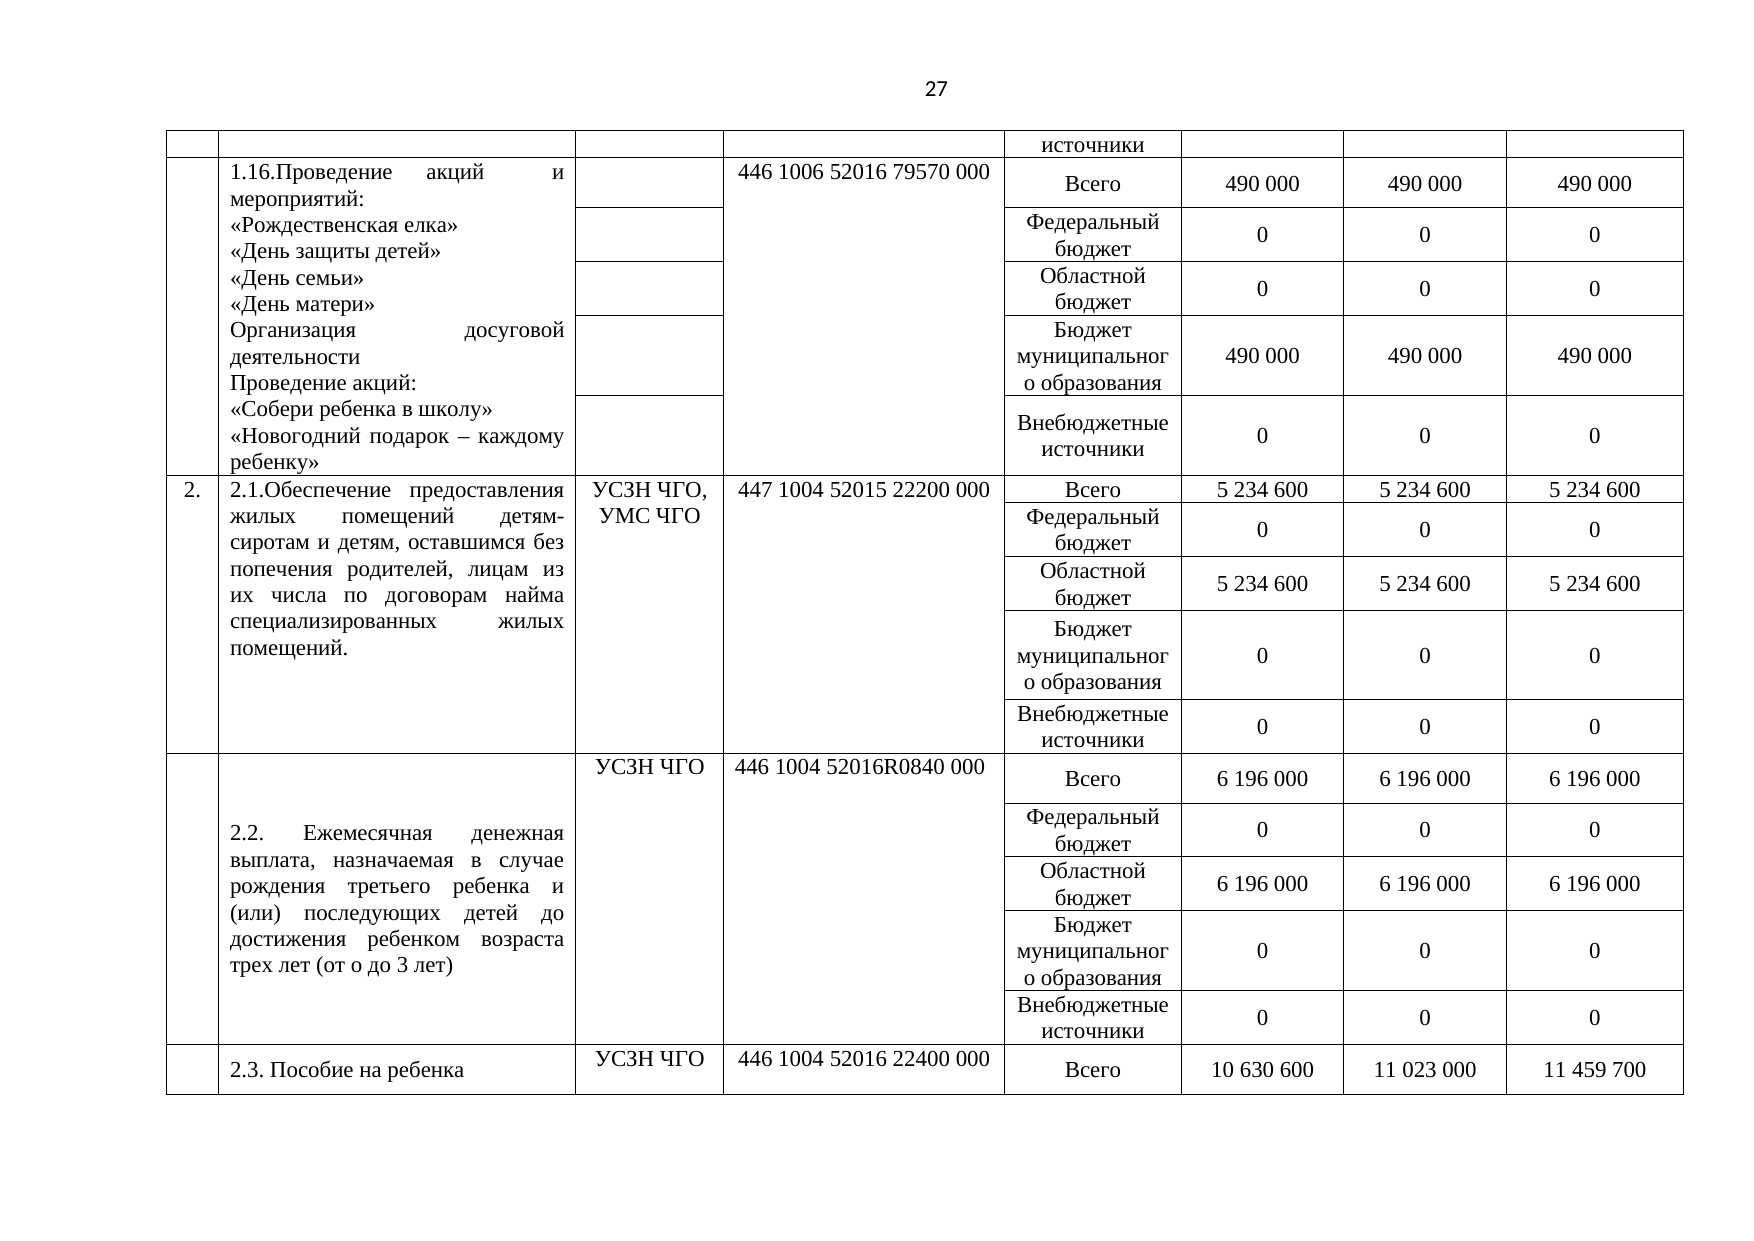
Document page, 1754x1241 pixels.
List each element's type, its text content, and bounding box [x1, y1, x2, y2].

table_cell Федеральный бюджет [1005, 503, 1181, 556]
table_cell 490 000 [1507, 316, 1683, 395]
table_cell Всего [1005, 754, 1181, 802]
table_cell [167, 754, 218, 1044]
table_cell Областной бюджет [1005, 557, 1181, 610]
table_cell 446 1006 52016 79570 000 [724, 158, 1004, 474]
table_cell Всего [1005, 476, 1181, 502]
table_cell 6 196 000 [1344, 857, 1506, 910]
table_cell Бюджет муниципального образования [1005, 611, 1181, 699]
table_cell 0 [1344, 208, 1506, 261]
table_cell 5 234 600 [1344, 557, 1506, 610]
table_cell Всего [1005, 158, 1181, 207]
table_cell 0 [1182, 700, 1343, 752]
table_cell 0 [1182, 396, 1343, 474]
table_cell 0 [1182, 911, 1343, 990]
table_cell 0 [1507, 262, 1683, 315]
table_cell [1005, 131, 1181, 157]
table_cell 11 459 700 [1507, 1045, 1683, 1094]
table_cell 0 [1507, 911, 1683, 990]
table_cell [724, 1045, 1004, 1094]
table_cell 0 [1344, 131, 1506, 157]
table_cell Внебюджетные источники [1005, 991, 1181, 1044]
table_cell 0 [1182, 131, 1343, 157]
table_cell 0 [1182, 991, 1343, 1044]
table_cell 5 234 600 [1507, 557, 1683, 610]
table_cell 0 [1507, 991, 1683, 1044]
table_cell [576, 208, 723, 261]
table_cell УСЗН ЧГО [576, 754, 723, 1044]
table_cell 0 [1182, 503, 1343, 556]
table_cell 5 234 600 [1182, 557, 1343, 610]
table_cell 0 [1344, 804, 1506, 856]
table_cell 2.2. Ежемесячная денежная выплата, назначаемая в случае рождения третьего ребенка и (или) последующих детей до достижения ребенком возраста трех лет (от о до 3 лет) [219, 754, 575, 1044]
table_cell 5 234 600 [1507, 476, 1683, 502]
table_cell 0 [1507, 396, 1683, 474]
table_cell 6 196 000 [1507, 754, 1683, 802]
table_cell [219, 1045, 575, 1094]
table_cell [576, 396, 723, 474]
table_cell 6 196 000 [1507, 857, 1683, 910]
table_cell 0 [1344, 503, 1506, 556]
table_cell УСЗН ЧГО, УМС ЧГО [576, 476, 723, 752]
table_cell 0 [1182, 804, 1343, 856]
table_cell 0 [1507, 700, 1683, 752]
table_cell 0 [1182, 208, 1343, 261]
table_cell 0 [1507, 804, 1683, 856]
table_cell 0 [1344, 700, 1506, 752]
table_cell Внебюджетные источники [1005, 700, 1181, 752]
table_cell 490 000 [1344, 158, 1506, 207]
table_cell 447 1004 52015 22200 000 [724, 476, 1004, 752]
table_cell 5 234 600 [1182, 476, 1343, 502]
table_cell 490 000 [1182, 316, 1343, 395]
table_cell 490 000 [1182, 158, 1343, 207]
table_cell Бюджет муниципального образования [1005, 911, 1181, 990]
table_cell 0 [1507, 131, 1683, 157]
table_cell 2.1.Обеспечение предоставления жилых помещений детям-сиротам и детям, оставшимся без попечения родителей, лицам из их числа по договорам найма специализированных жилых помещений. [219, 476, 575, 752]
table_cell Областной бюджет [1005, 857, 1181, 910]
table_cell 5 234 600 [1344, 476, 1506, 502]
table_cell [167, 1045, 218, 1094]
table_cell [576, 262, 723, 315]
table_cell 446 1004 52016R0840 000 [724, 754, 1004, 1044]
table_cell 0 [1507, 503, 1683, 556]
table_cell 0 [1182, 262, 1343, 315]
table_cell 1.16.Проведение акций и мероприятий: «Рождественская елка» «День защиты детей» «День семьи» «День матери» Организация досуговой деятельности Проведение акций: «Собери ребенка в школу» «Новогодний подарок – каждому ребенку» [219, 158, 575, 474]
table_cell 2. [167, 476, 218, 752]
table_cell 6 196 000 [1182, 857, 1343, 910]
table_cell 0 [1344, 911, 1506, 990]
table_cell Областной бюджет [1005, 262, 1181, 315]
table_cell 6 196 000 [1344, 754, 1506, 802]
table_cell [167, 158, 218, 474]
table_cell [576, 316, 723, 395]
table_cell 490 000 [1507, 158, 1683, 207]
table_cell 490 000 [1344, 316, 1506, 395]
table_cell [576, 158, 723, 207]
table_cell 0 [1344, 991, 1506, 1044]
table_cell Всего [1005, 1045, 1181, 1094]
table_cell Федеральный бюджет [1005, 804, 1181, 856]
table_cell Федеральный бюджет [1005, 208, 1181, 261]
table_cell Внебюджетные источники [1005, 396, 1181, 474]
table_cell 0 [1507, 208, 1683, 261]
table_cell 0 [1344, 262, 1506, 315]
table_cell 0 [1507, 611, 1683, 699]
table_cell УСЗН ЧГО [576, 1045, 723, 1094]
table_cell 0 [1344, 611, 1506, 699]
table_cell 0 [1344, 396, 1506, 474]
table_cell 10 630 600 [1182, 1045, 1343, 1094]
table_cell Бюджет муниципального образования [1005, 316, 1181, 395]
table_cell 6 196 000 [1182, 754, 1343, 802]
table_cell 0 [1182, 611, 1343, 699]
table_cell 11 023 000 [1344, 1045, 1506, 1094]
